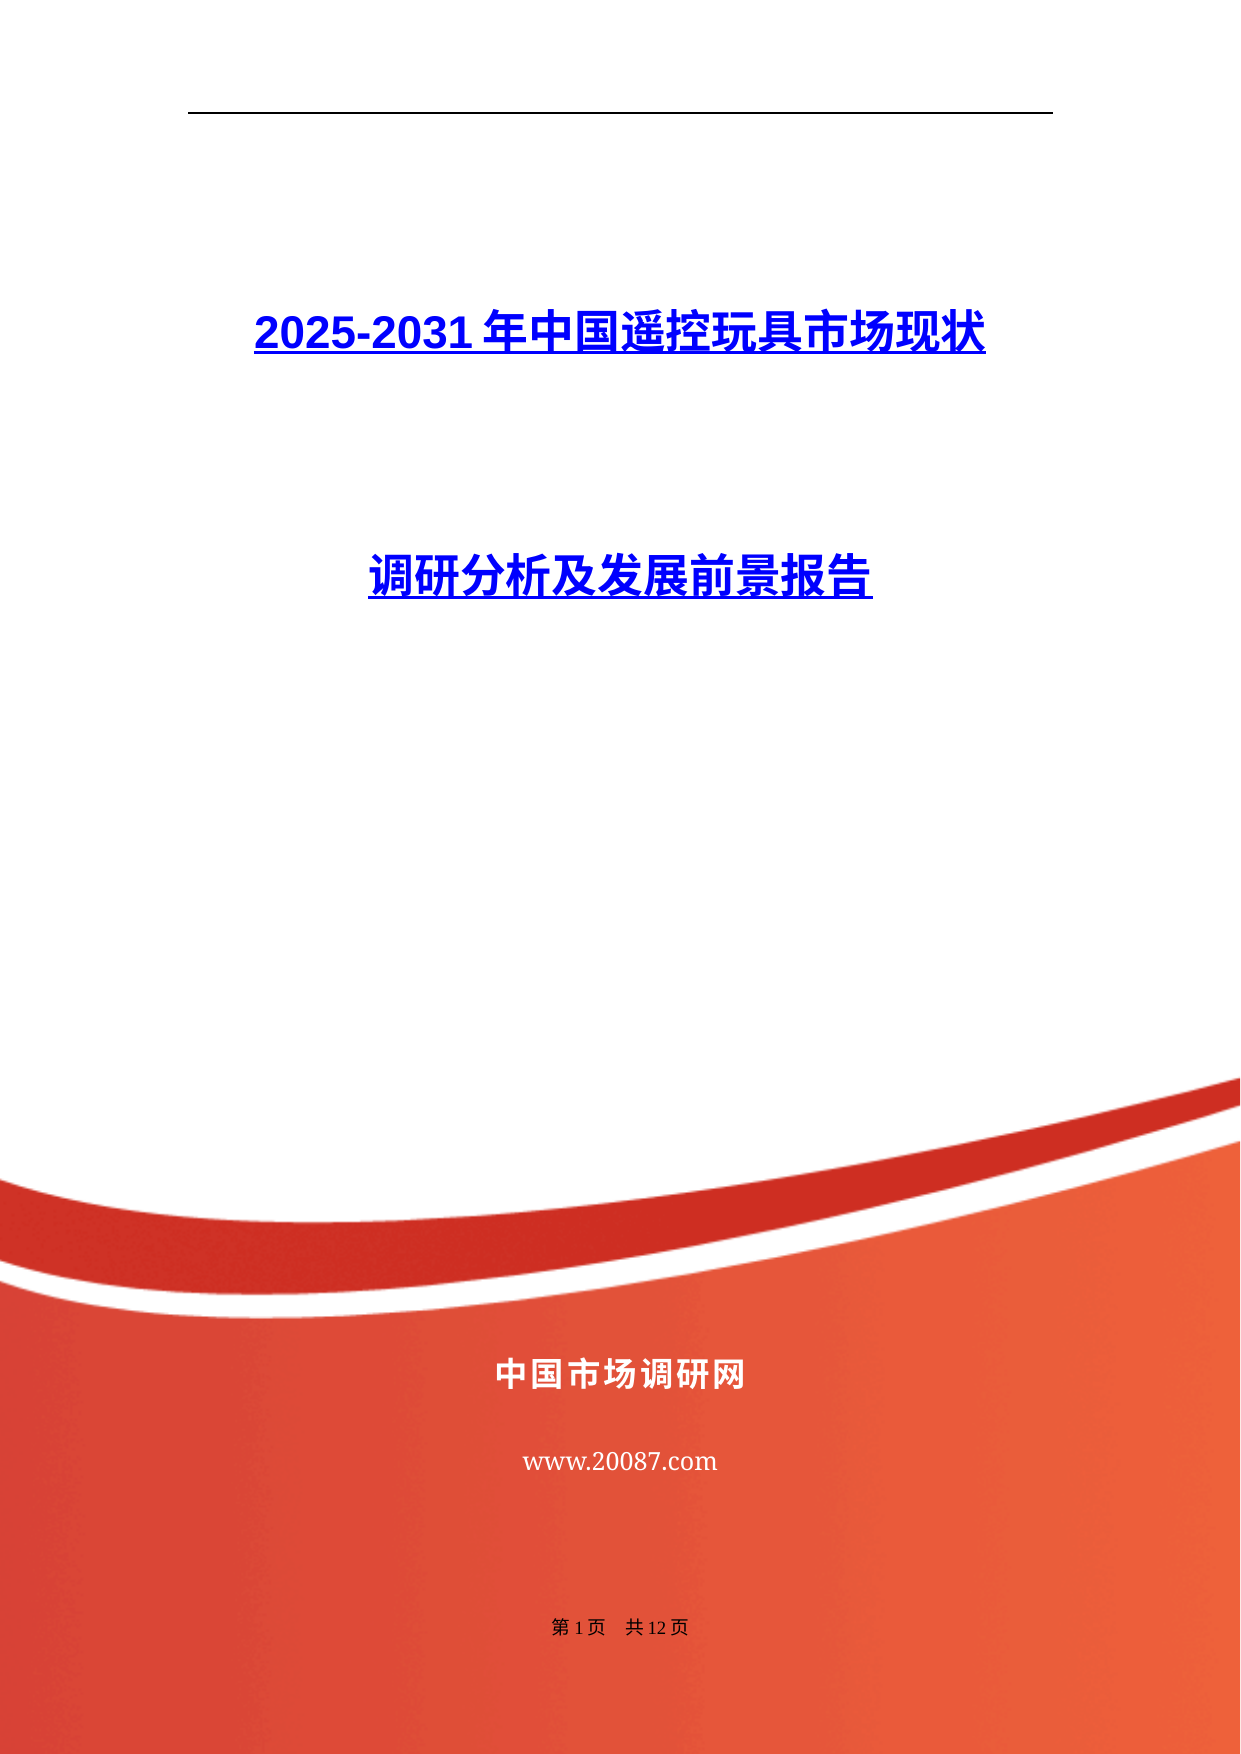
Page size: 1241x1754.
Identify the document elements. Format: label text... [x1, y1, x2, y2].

text www.20087.com [187, 1428, 1053, 1493]
subtitle 中国市场调研网 [187, 1339, 1053, 1404]
picture [0, 1006, 1241, 1754]
table_header 2025-2031年中国遥控玩具市场现状调研分析及发展前景报告 [188, 207, 1053, 773]
